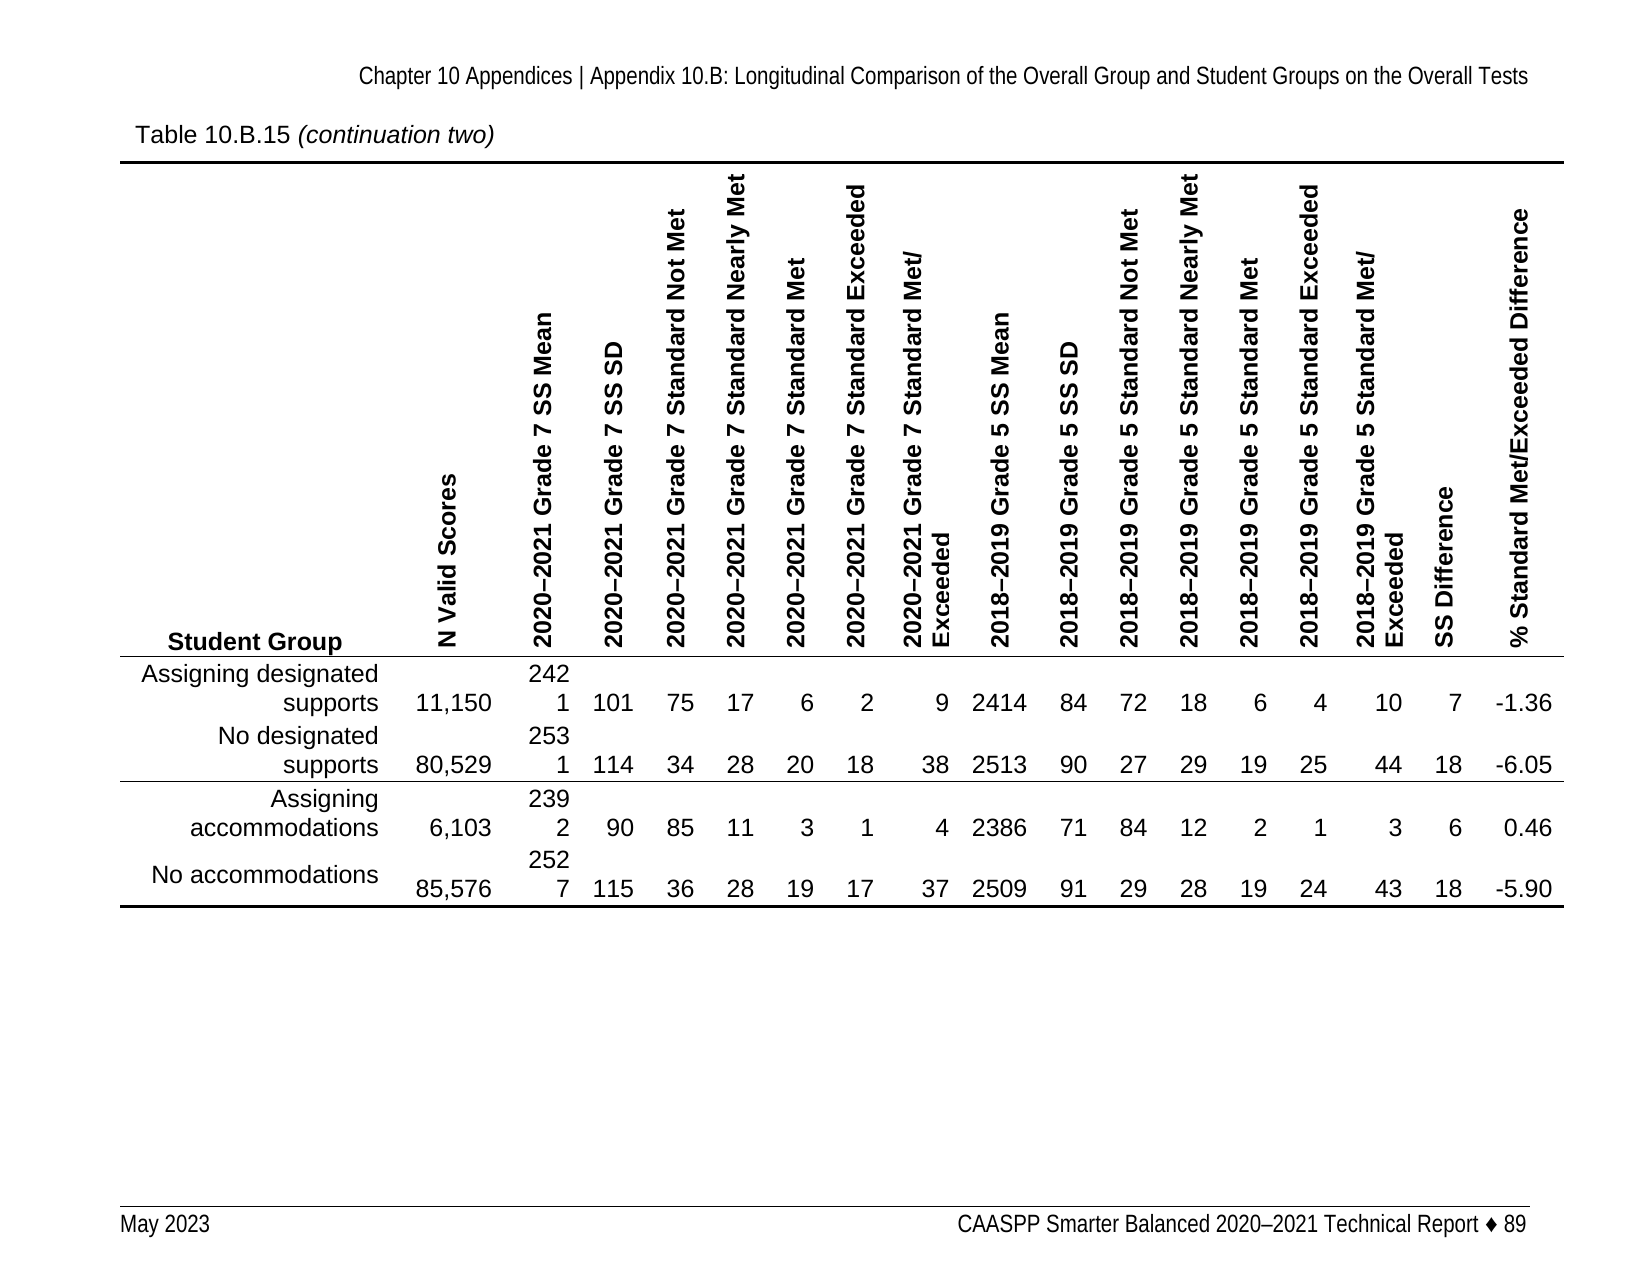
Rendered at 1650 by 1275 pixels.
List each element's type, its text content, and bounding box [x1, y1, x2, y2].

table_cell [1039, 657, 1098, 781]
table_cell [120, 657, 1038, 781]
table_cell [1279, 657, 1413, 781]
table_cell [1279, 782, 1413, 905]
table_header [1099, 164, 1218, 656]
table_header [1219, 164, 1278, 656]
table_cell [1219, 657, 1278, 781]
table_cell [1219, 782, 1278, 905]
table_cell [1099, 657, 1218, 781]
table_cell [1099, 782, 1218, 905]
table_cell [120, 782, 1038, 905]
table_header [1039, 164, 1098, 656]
text Table 10.B.15 (continuation two) [135, 120, 1530, 149]
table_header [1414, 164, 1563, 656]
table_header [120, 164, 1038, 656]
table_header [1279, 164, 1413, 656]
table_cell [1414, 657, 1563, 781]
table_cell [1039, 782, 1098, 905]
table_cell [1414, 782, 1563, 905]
